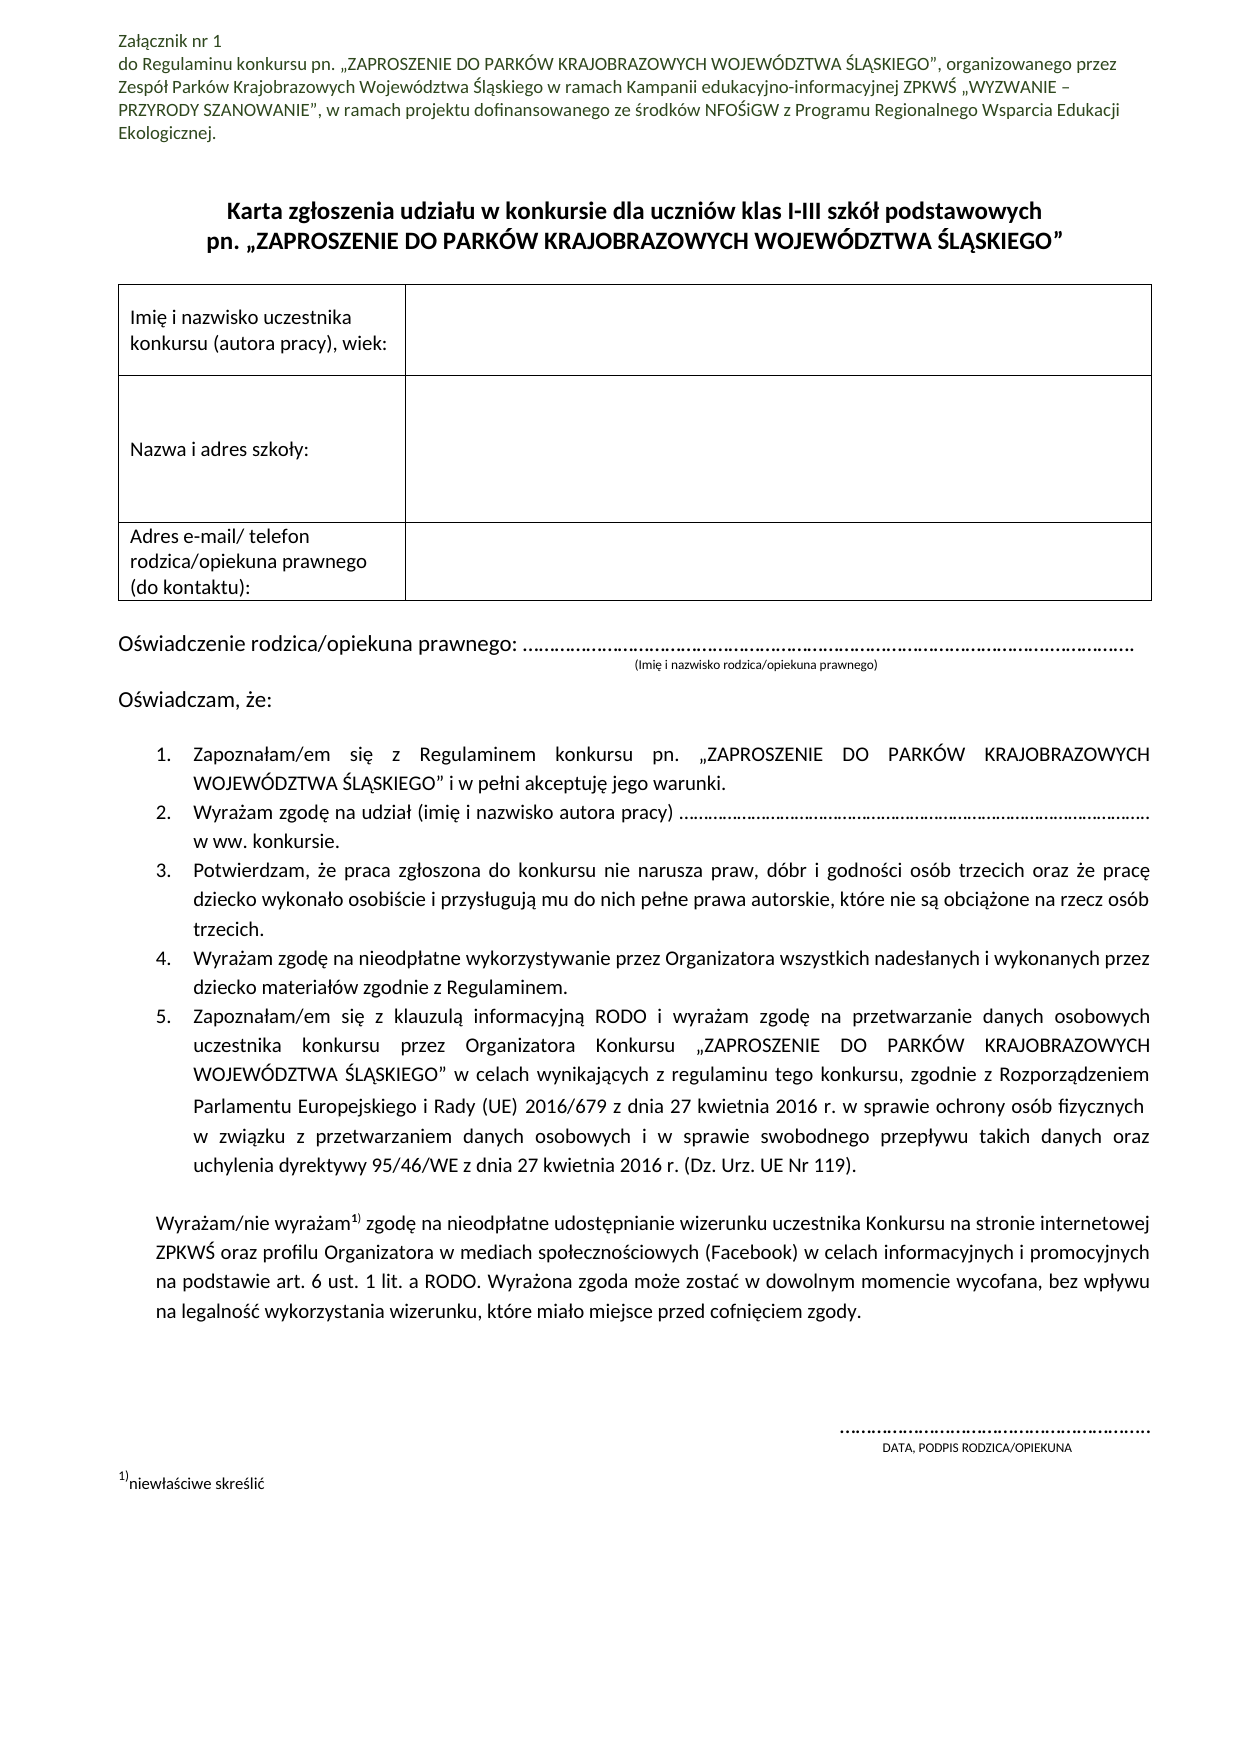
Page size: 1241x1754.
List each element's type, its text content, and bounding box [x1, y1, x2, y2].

table_cell [406, 376, 1151, 522]
list Zapoznałam/em się z Regulaminem konkursu pn. „ZAPROSZENIE DO PARKÓW KRAJOBRAZOWYCH WOJEWÓDZTWA ŚLĄSKIEGO” i w pełni akceptuję jego warunki. [156, 741, 1152, 795]
table_cell Nazwa i adres szkoły: [119, 376, 405, 522]
text DATA, PODPIS RODZICA/OPIEKUNA [856, 1439, 1152, 1467]
text Wyrażam/nie wyrażam1) zgodę na nieodpłatne udostępnianie wizerunku uczestnika Konkursu na stronie internetowej ZPKWŚ oraz profilu Organizatora w mediach społecznościowych (Facebook) w celach informacyjnych i promocyjnych na podstawie art. 6 ust. 1 lit. a RODO. Wyrażona zgoda może zostać w dowolnym momencie wycofana, bez wpływu na legalność wykorzystania wizerunku, które miało miejsce przed cofnięciem zgody. [156, 1210, 1152, 1323]
list Wyrażam zgodę na udział (imię i nazwisko autora pracy) …………………………………………………………………………………….. w ww. konkursie. [156, 799, 1152, 854]
list Potwierdzam, że praca zgłoszona do konkursu nie narusza praw, dóbr i godności osób trzecich oraz że pracę dziecko wykonało osobiście i przysługują mu do nich pełne prawa autorskie, które nie są obciążone na rzecz osób trzecich. [156, 857, 1152, 941]
table_header Imię i nazwisko uczestnika konkursu (autora pracy), wiek: [119, 285, 405, 374]
table_cell Adres e-mail/ telefon rodzica/opiekuna prawnego (do kontaktu): [119, 523, 405, 599]
table_header [406, 285, 1151, 374]
text (Imię i nazwisko rodzica/opiekuna prawnego) [118, 657, 1152, 685]
text ………………………………………………….. [118, 1411, 1152, 1439]
text Karta zgłoszenia udziału w konkursie dla uczniów klas I-III szkół podstawowych [118, 195, 1152, 226]
text 1)niewłaściwe skreślić [118, 1467, 1152, 1495]
list Zapoznałam/em się z klauzulą informacyjną RODO i wyrażam zgodę na przetwarzanie danych osobowych uczestnika konkursu przez Organizatora Konkursu „ZAPROSZENIE DO PARKÓW KRAJOBRAZOWYCH WOJEWÓDZTWA ŚLĄSKIEGO” w celach wynikających z regulaminu tego konkursu, zgodnie z Rozporządzeniem Parlamentu Europejskiego i Rady (UE) 2016/679 z dnia 27 kwietnia 2016 r. w sprawie ochrony osób fizycznych w związku z przetwarzaniem danych osobowych i w sprawie swobodnego przepływu takich danych oraz uchylenia dyrektywy 95/46/WE z dnia 27 kwietnia 2016 r. (Dz. Urz. UE Nr 119). [156, 1003, 1152, 1177]
text pn. „ZAPROSZENIE DO PARKÓW KRAJOBRAZOWYCH WOJEWÓDZTWA ŚLĄSKIEGO” [118, 226, 1152, 256]
text Oświadczenie rodzica/opiekuna prawnego: ……………………………………………………………………………………….……………. [118, 629, 1152, 657]
text Oświadczam, że: [118, 685, 1152, 713]
list Wyrażam zgodę na nieodpłatne wykorzystywanie przez Organizatora wszystkich nadesłanych i wykonanych przez dziecko materiałów zgodnie z Regulaminem. [156, 945, 1152, 999]
table_cell [406, 523, 1151, 599]
